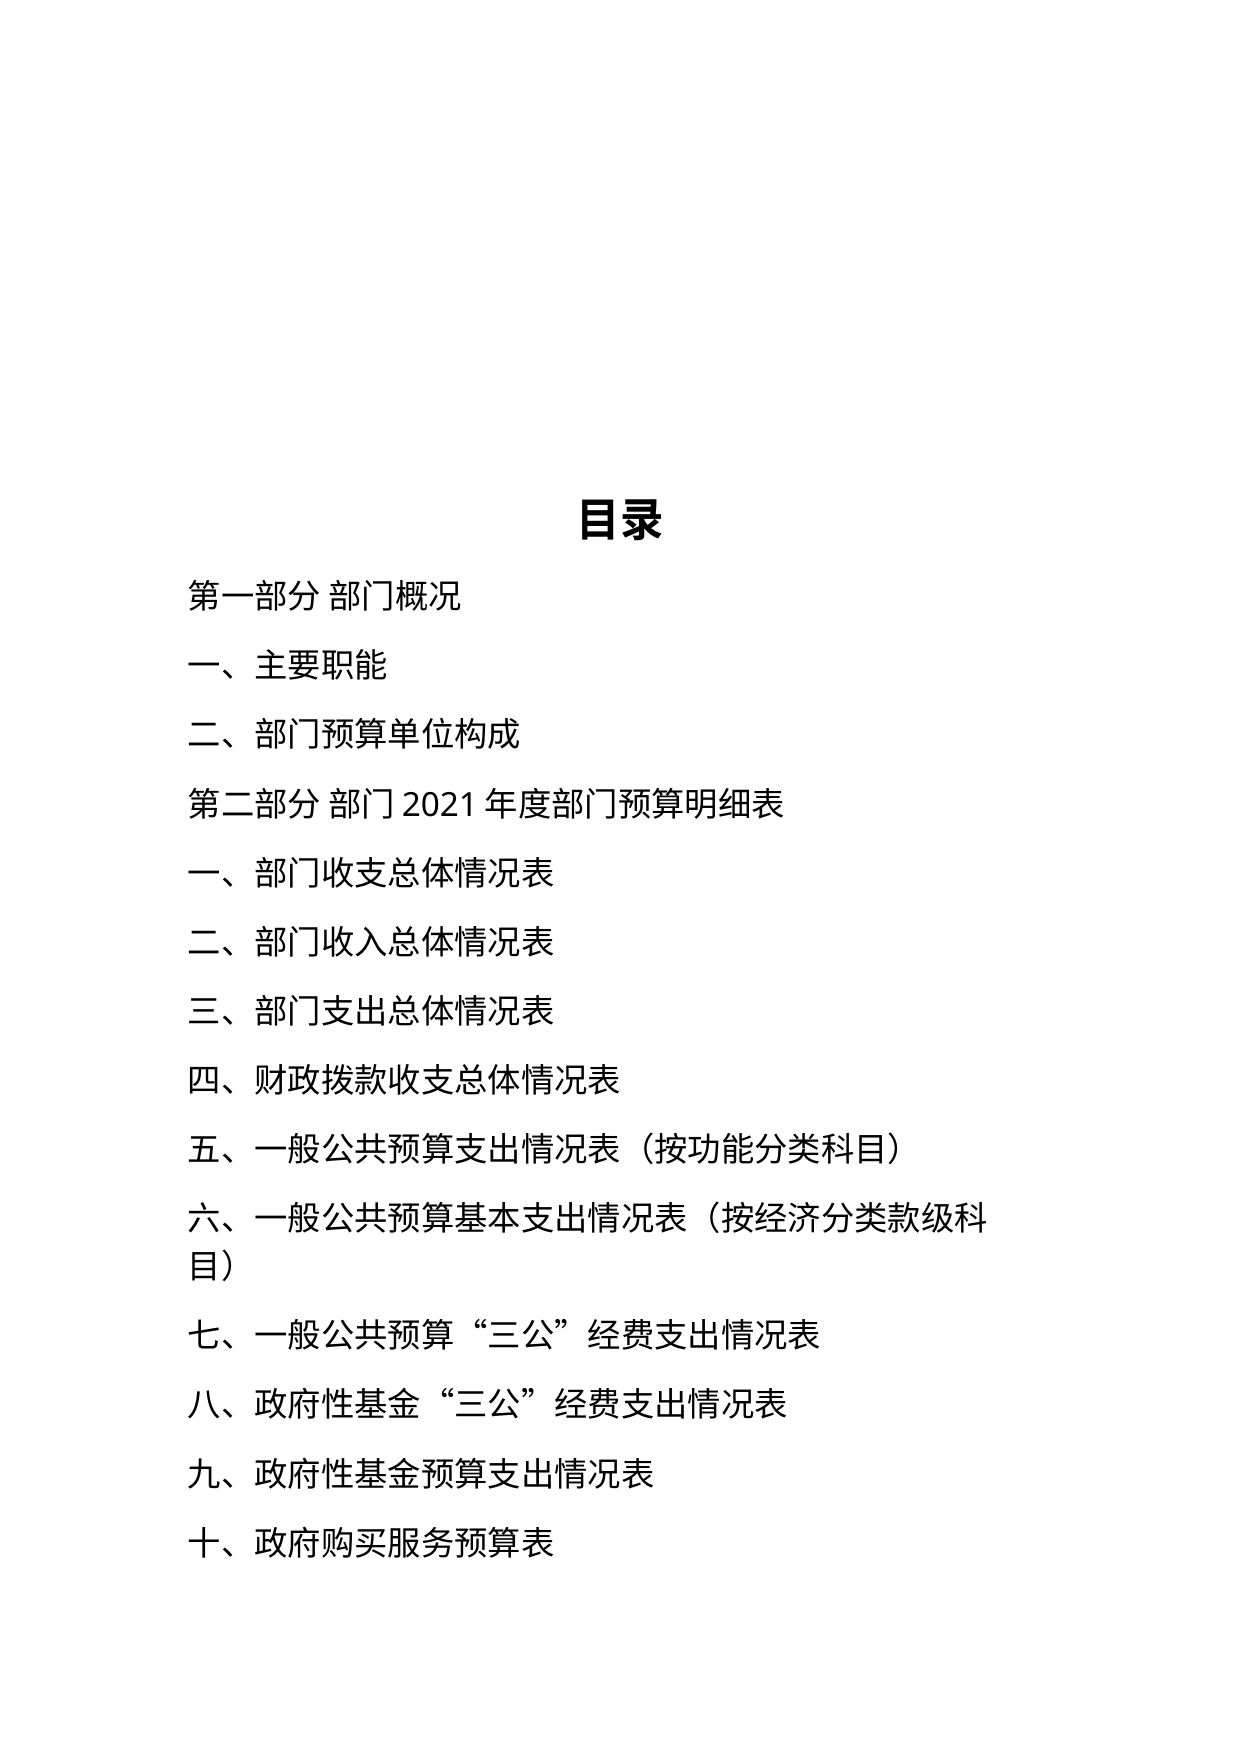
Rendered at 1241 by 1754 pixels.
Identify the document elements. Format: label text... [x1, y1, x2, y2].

text 二、部门预算单位构成 [187, 708, 1053, 756]
text 六、一般公共预算基本支出情况表（按经济分类款级科目） [187, 1192, 1053, 1288]
text 一、主要职能 [187, 639, 1053, 687]
text 九、政府性基金预算支出情况表 [187, 1447, 1053, 1496]
text 十、政府购买服务预算表 [187, 1516, 1053, 1564]
text 四、财政拨款收支总体情况表 [187, 1054, 1053, 1102]
text 三、部门支出总体情况表 [187, 985, 1053, 1033]
text 一、部门收支总体情况表 [187, 847, 1053, 895]
text 第二部分 部门2021年度部门预算明细表 [187, 777, 1053, 826]
text 第一部分 部门概况 [187, 570, 1053, 618]
text 八、政府性基金“三公”经费支出情况表 [187, 1378, 1053, 1426]
text 五、一般公共预算支出情况表（按功能分类科目） [187, 1123, 1053, 1171]
text 七、一般公共预算“三公”经费支出情况表 [187, 1309, 1053, 1357]
text 二、部门收入总体情况表 [187, 916, 1053, 964]
text 目录 [187, 483, 1053, 549]
